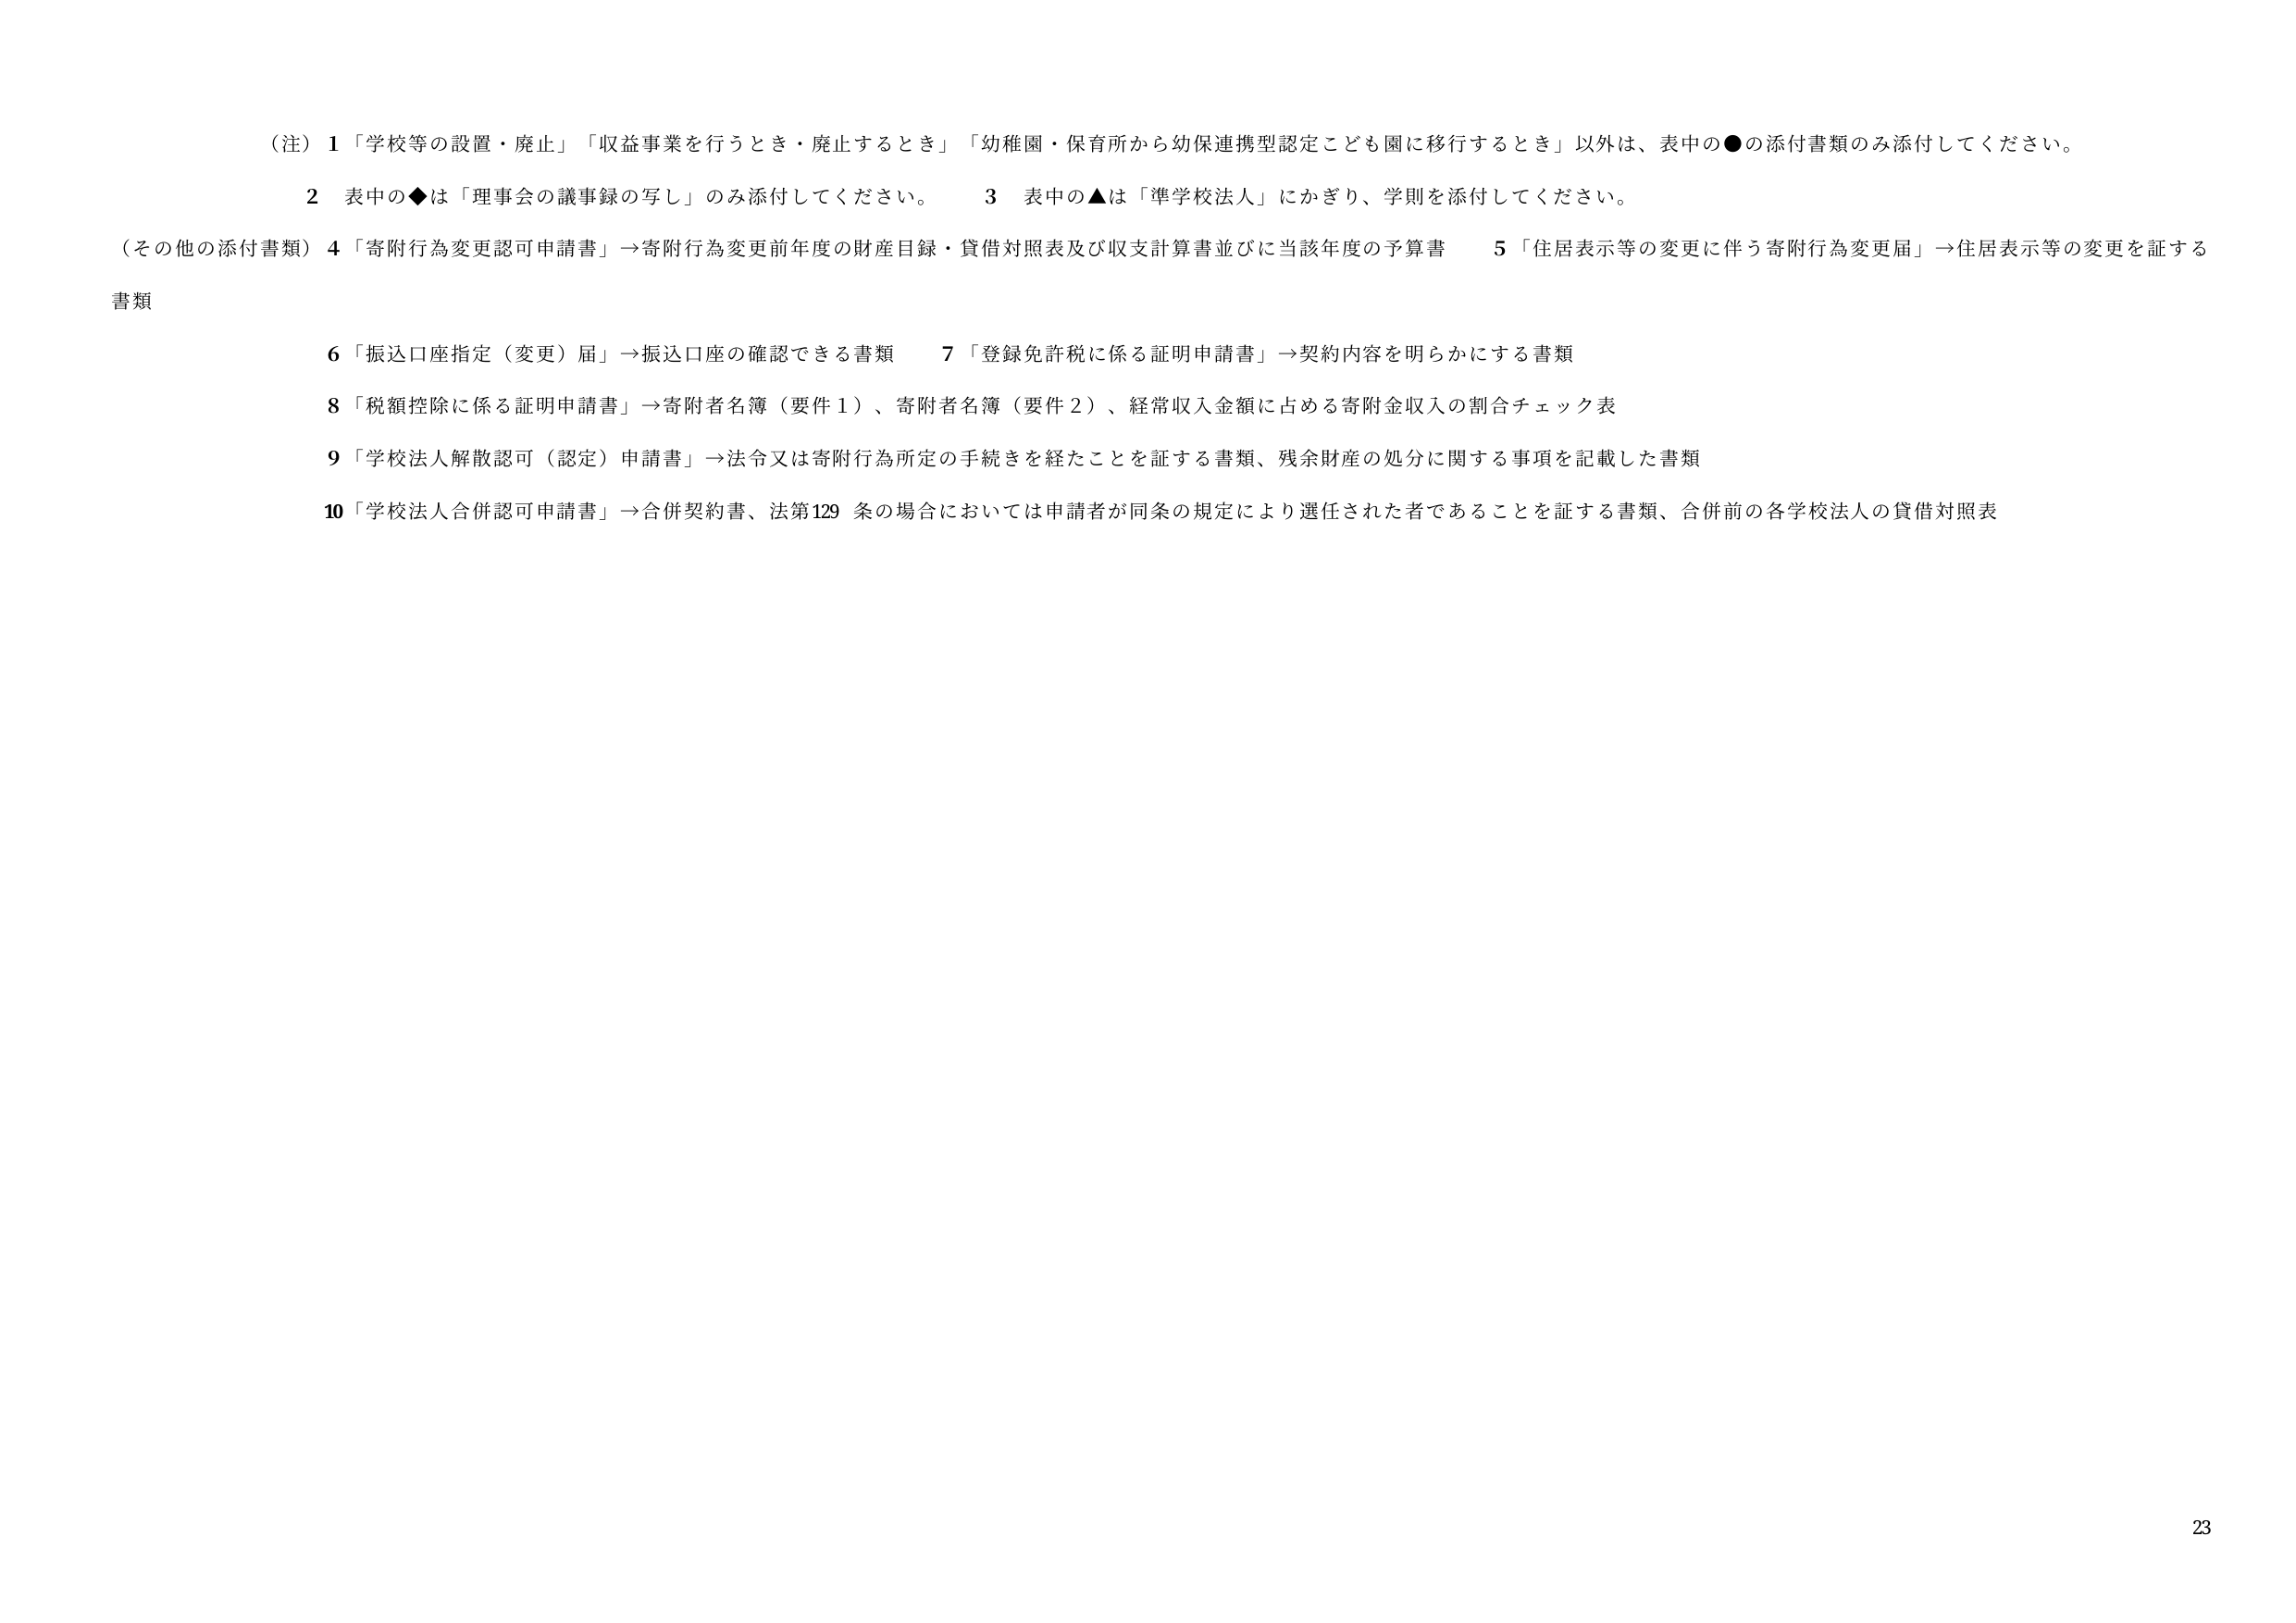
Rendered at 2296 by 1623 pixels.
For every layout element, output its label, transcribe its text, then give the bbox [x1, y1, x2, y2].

text 10「学校法人合併認可申請書」→合併契約書、法第129条の場合においては申請者が同条の規定により選任された者であることを証する書類、合併前の各学校法人の貸借対照表 [112, 484, 2211, 536]
text （その他の添付書類）４「寄附行為変更認可申請書」→寄附行為変更前年度の財産目録・貸借対照表及び収支計算書並びに当該年度の予算書 ５「住居表示等の変更に伴う寄附行為変更届」→住居表示等の変更を証する書類 [112, 221, 2211, 327]
text ２ 表中の◆は「理事会の議事録の写し」のみ添付してください。 ３ 表中の▲は「準学校法人」にかぎり、学則を添付してください。 [112, 169, 2211, 221]
text （注）１「学校等の設置・廃止」「収益事業を行うとき・廃止するとき」「幼稚園・保育所から幼保連携型認定こども園に移行するとき」以外は、表中の●の添付書類のみ添付してください。 [112, 117, 2211, 169]
text ９「学校法人解散認可（認定）申請書」→法令又は寄附行為所定の手続きを経たことを証する書類、残余財産の処分に関する事項を記載した書類 [112, 431, 2211, 484]
text ８「税額控除に係る証明申請書」→寄附者名簿（要件１）、寄附者名簿（要件２）、経常収入金額に占める寄附金収入の割合チェック表 [112, 378, 2211, 431]
text ６「振込口座指定（変更）届」→振込口座の確認できる書類 ７「登録免許税に係る証明申請書」→契約内容を明らかにする書類 [112, 327, 2211, 378]
